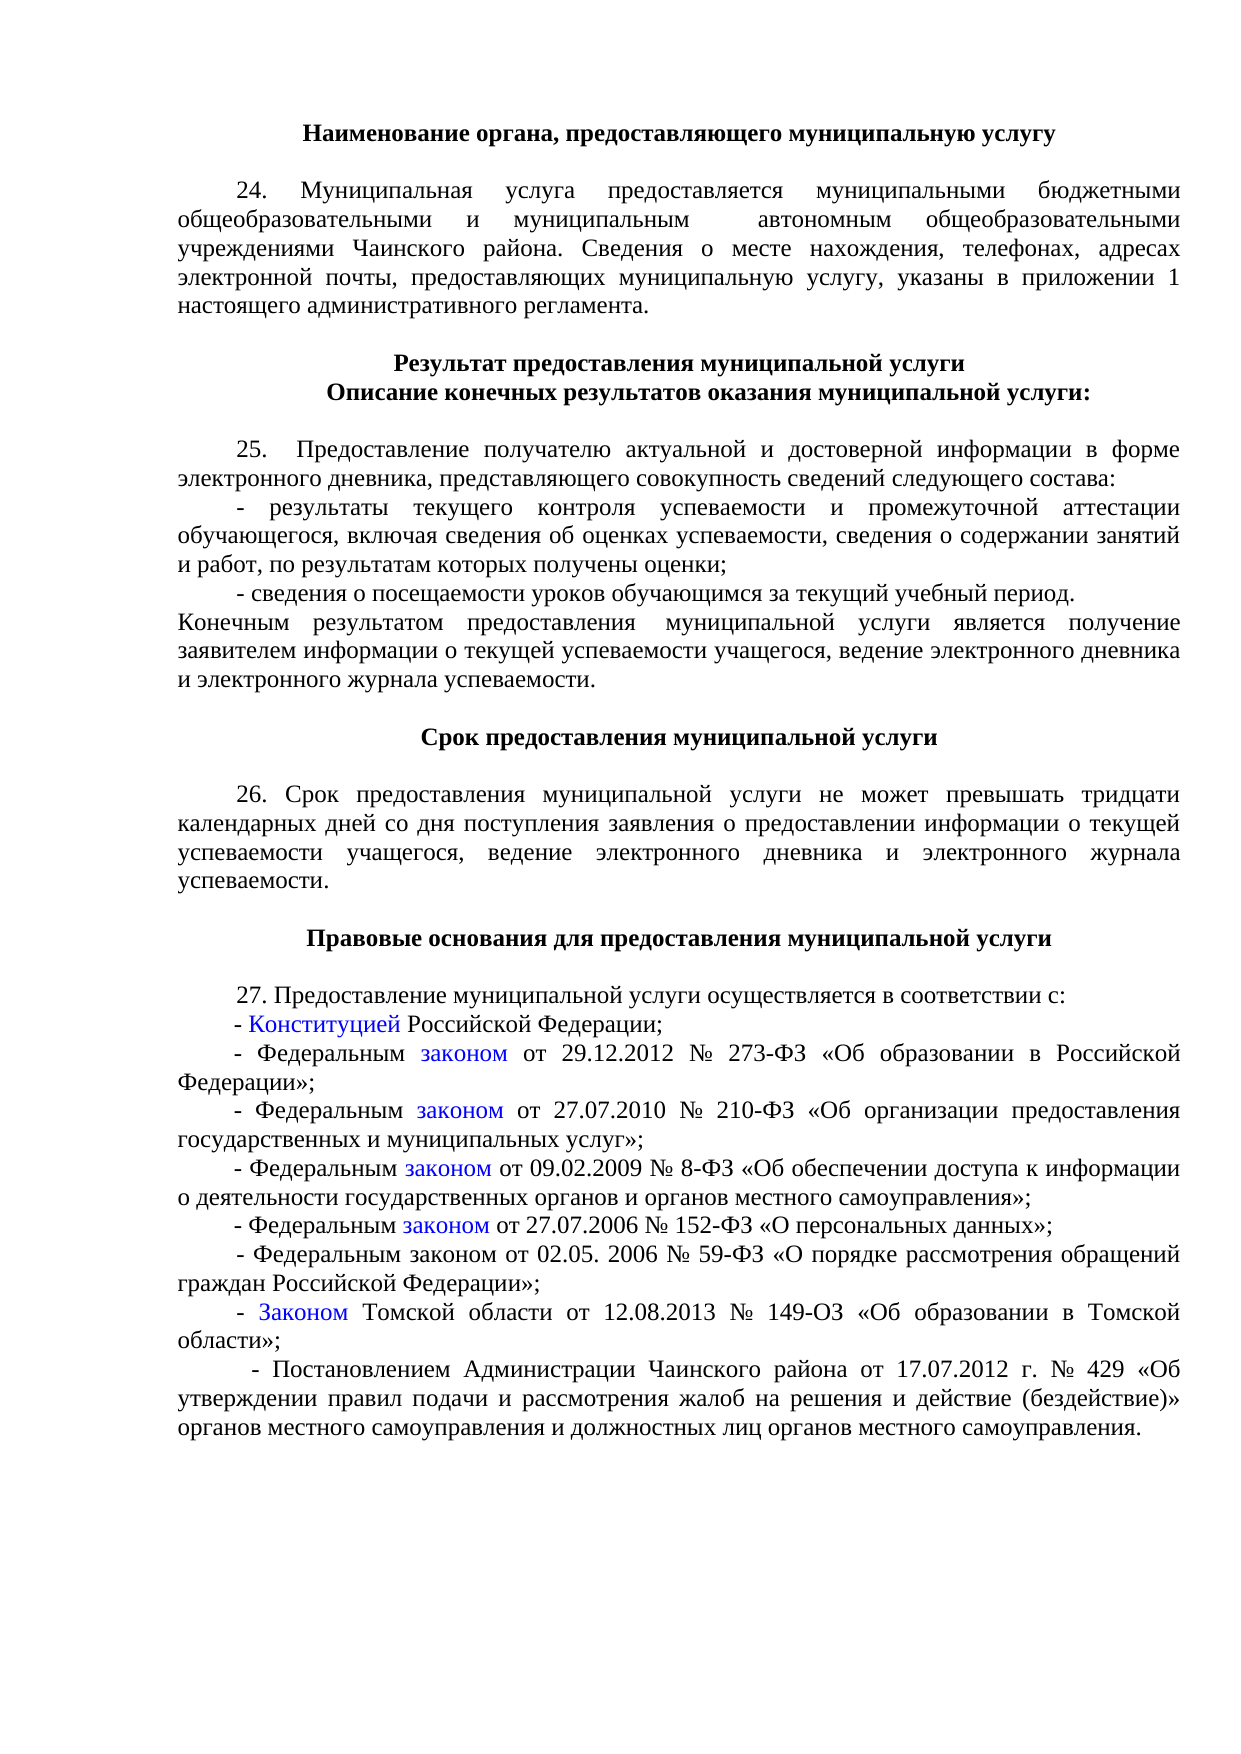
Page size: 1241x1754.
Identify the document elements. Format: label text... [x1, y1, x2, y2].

text 25. Предоставление получателю актуальной и достоверной информации в форме электронного дневника, представляющего совокупность сведений следующего состава: [177, 434, 1181, 492]
text 26. Срок предоставления муниципальной услуги не может превышать тридцати календарных дней со дня поступления заявления о предоставлении информации о текущей успеваемости учащегося, ведение электронного дневника и электронного журнала успеваемости. [177, 779, 1181, 894]
text Правовые основания для предоставления муниципальной услуги [177, 923, 1181, 952]
text - Законом Томской области от 12.08.2013 № 149-ОЗ «Об образовании в Томской области»; [177, 1297, 1181, 1354]
text Наименование органа, предоставляющего муниципальную услугу [177, 118, 1181, 147]
text Конечным результатом предоставления муниципальной услуги является получение заявителем информации о текущей успеваемости учащегося, ведение электронного дневника и электронного журнала успеваемости. [177, 607, 1181, 693]
text - Федеральным законом от 29.12.2012 № 273-ФЗ «Об образовании в Российской Федерации»; [177, 1038, 1181, 1096]
text - Федеральным законом от 02.05. 2006 № 59-ФЗ «О порядке рассмотрения обращений граждан Российской Федерации»; [177, 1239, 1181, 1297]
text - Федеральным законом от 09.02.2009 № 8-ФЗ «Об обеспечении доступа к информации о деятельности государственных органов и органов местного самоуправления»; [177, 1153, 1181, 1211]
text Срок предоставления муниципальной услуги [177, 722, 1181, 751]
text - результаты текущего контроля успеваемости и промежуточной аттестации обучающегося, включая сведения об оценках успеваемости, сведения о содержании занятий и работ, по результатам которых получены оценки; [177, 492, 1181, 578]
text Описание конечных результатов оказания муниципальной услуги: [177, 377, 1181, 406]
text 24. Муниципальная услуга предоставляется муниципальными бюджетными общеобразовательными и муниципальным автономным общеобразовательными учреждениями Чаинского района. Сведения о месте нахождения, телефонах, адресах электронной почты, предоставляющих муниципальную услугу, указаны в приложении 1 настоящего административного регламента. [177, 176, 1181, 319]
text - Постановлением Администрации Чаинского района от 17.07.2012 г. № 429 «Об утверждении правил подачи и рассмотрения жалоб на решения и действие (бездействие)» органов местного самоуправления и должностных лиц органов местного самоуправления. [177, 1354, 1181, 1441]
text - Федеральным законом от 27.07.2006 № 152-ФЗ «О персональных данных»; [177, 1211, 1181, 1239]
text - Федеральным законом от 27.07.2010 № 210-ФЗ «Об организации предоставления государственных и муниципальных услуг»; [177, 1096, 1181, 1153]
text - Конституцией Российской Федерации; [177, 1009, 1181, 1038]
text - сведения о посещаемости уроков обучающимся за текущий учебный период. [177, 578, 1181, 607]
text 27. Предоставление муниципальной услуги осуществляется в соответствии с: [236, 981, 1181, 1009]
text Результат предоставления муниципальной услуги [177, 348, 1181, 377]
